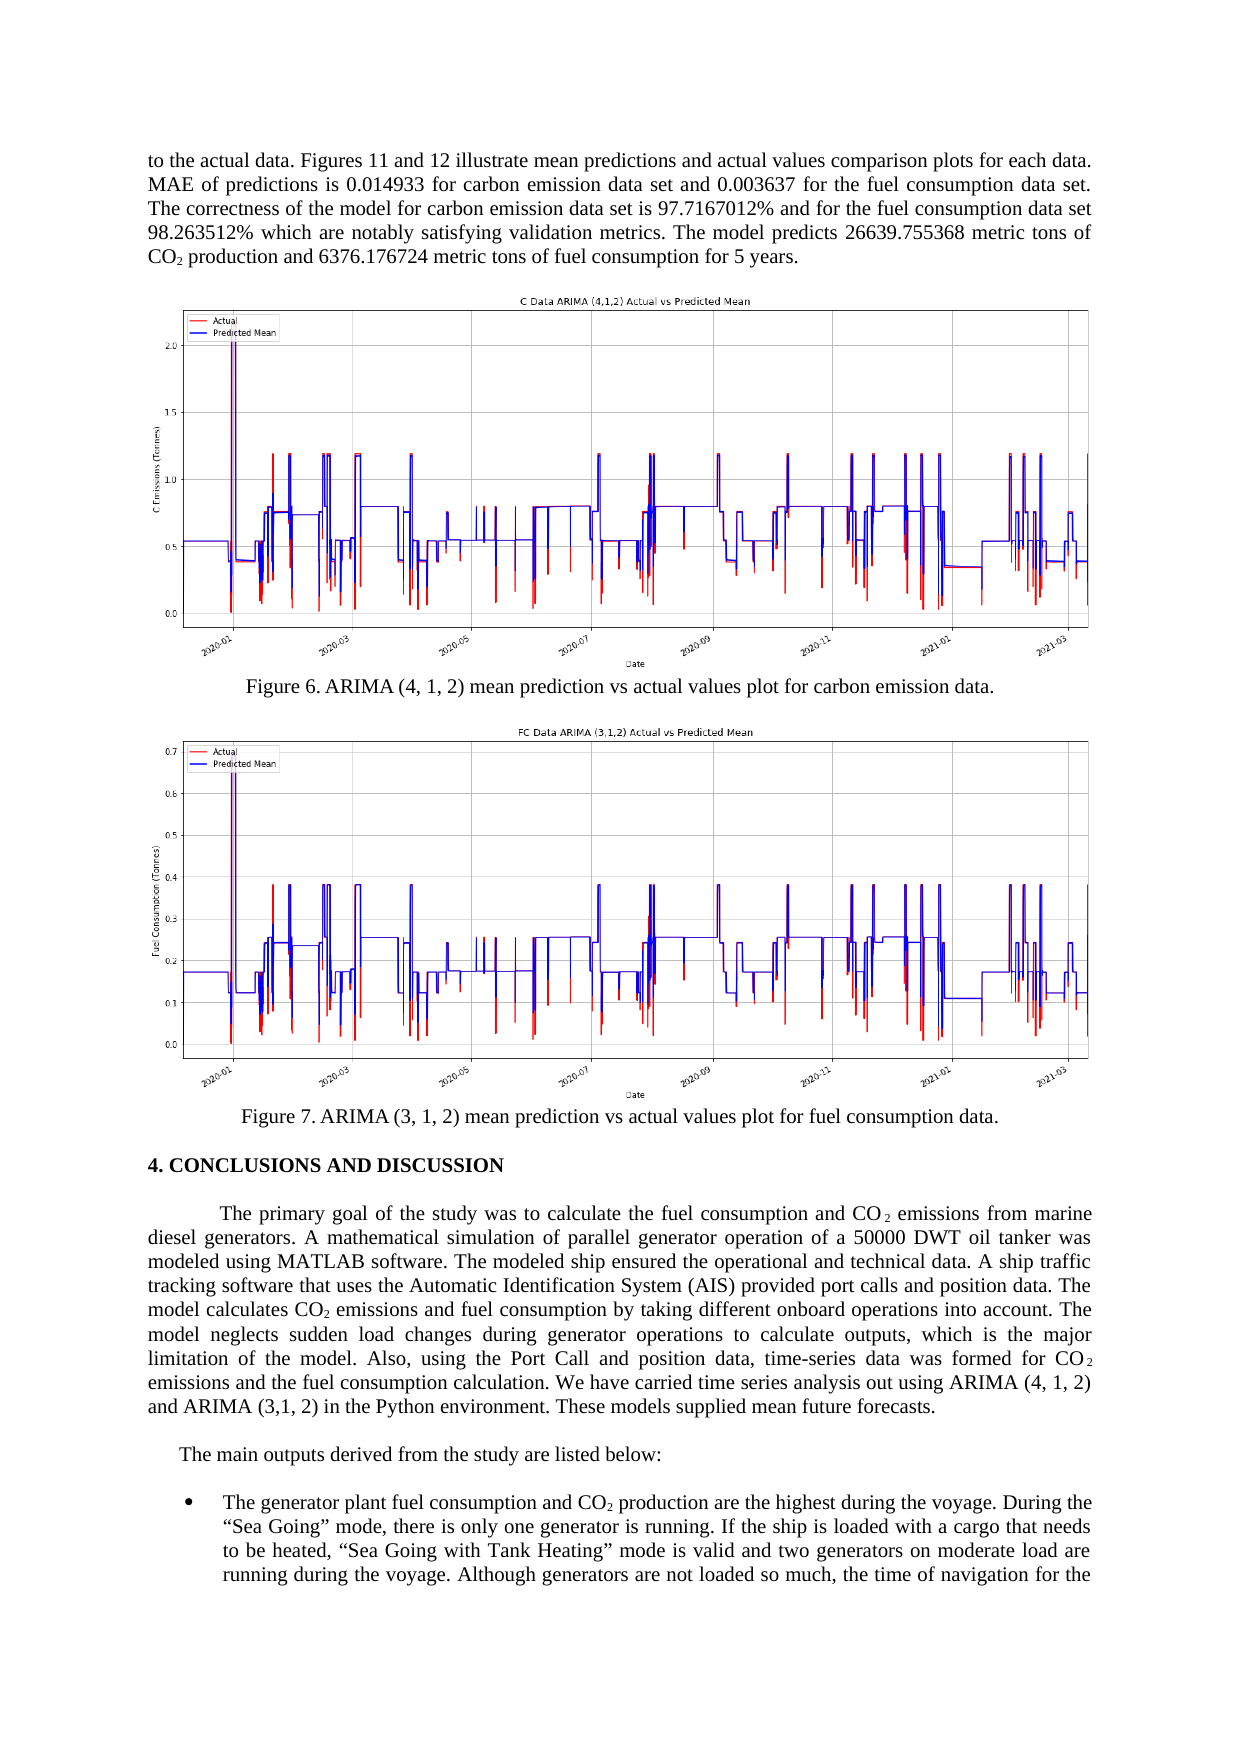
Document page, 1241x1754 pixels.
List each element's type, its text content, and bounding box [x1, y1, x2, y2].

text The main outputs derived from the study are listed below: [148, 1442, 1093, 1466]
picture [147, 292, 1093, 674]
text 4. CONCLUSIONS AND DISCUSSION [148, 1153, 1093, 1177]
text Figure 6. ARIMA (4, 1, 2) mean prediction vs actual values plot for carbon emission data. [148, 674, 1093, 698]
text Figure 7. ARIMA (3, 1, 2) mean prediction vs actual values plot for fuel consumption data. [148, 1105, 1093, 1128]
text The primary goal of the study was to calculate the fuel consumption and CO2 emissions from marine diesel generators. A mathematical simulation of parallel generator operation of a 50000 DWT oil tanker was modeled using MATLAB software. The modeled ship ensured the operational and technical data. A ship traffic tracking software that uses the Automatic Identification System (AIS) provided port calls and position data. The model calculates CO2 emissions and fuel consumption by taking different onboard operations into account. The model neglects sudden load changes during generator operations to calculate outputs, which is the major limitation of the model. Also, using the Port Call and position data, time-series data was formed for CO2 emissions and the fuel consumption calculation. We have carried time series analysis out using ARIMA (4, 1, 2) and ARIMA (3,1, 2) in the Python environment. These models supplied mean future forecasts. [148, 1201, 1093, 1418]
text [148, 148, 1093, 268]
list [185, 1490, 1093, 1586]
picture [147, 722, 1093, 1105]
